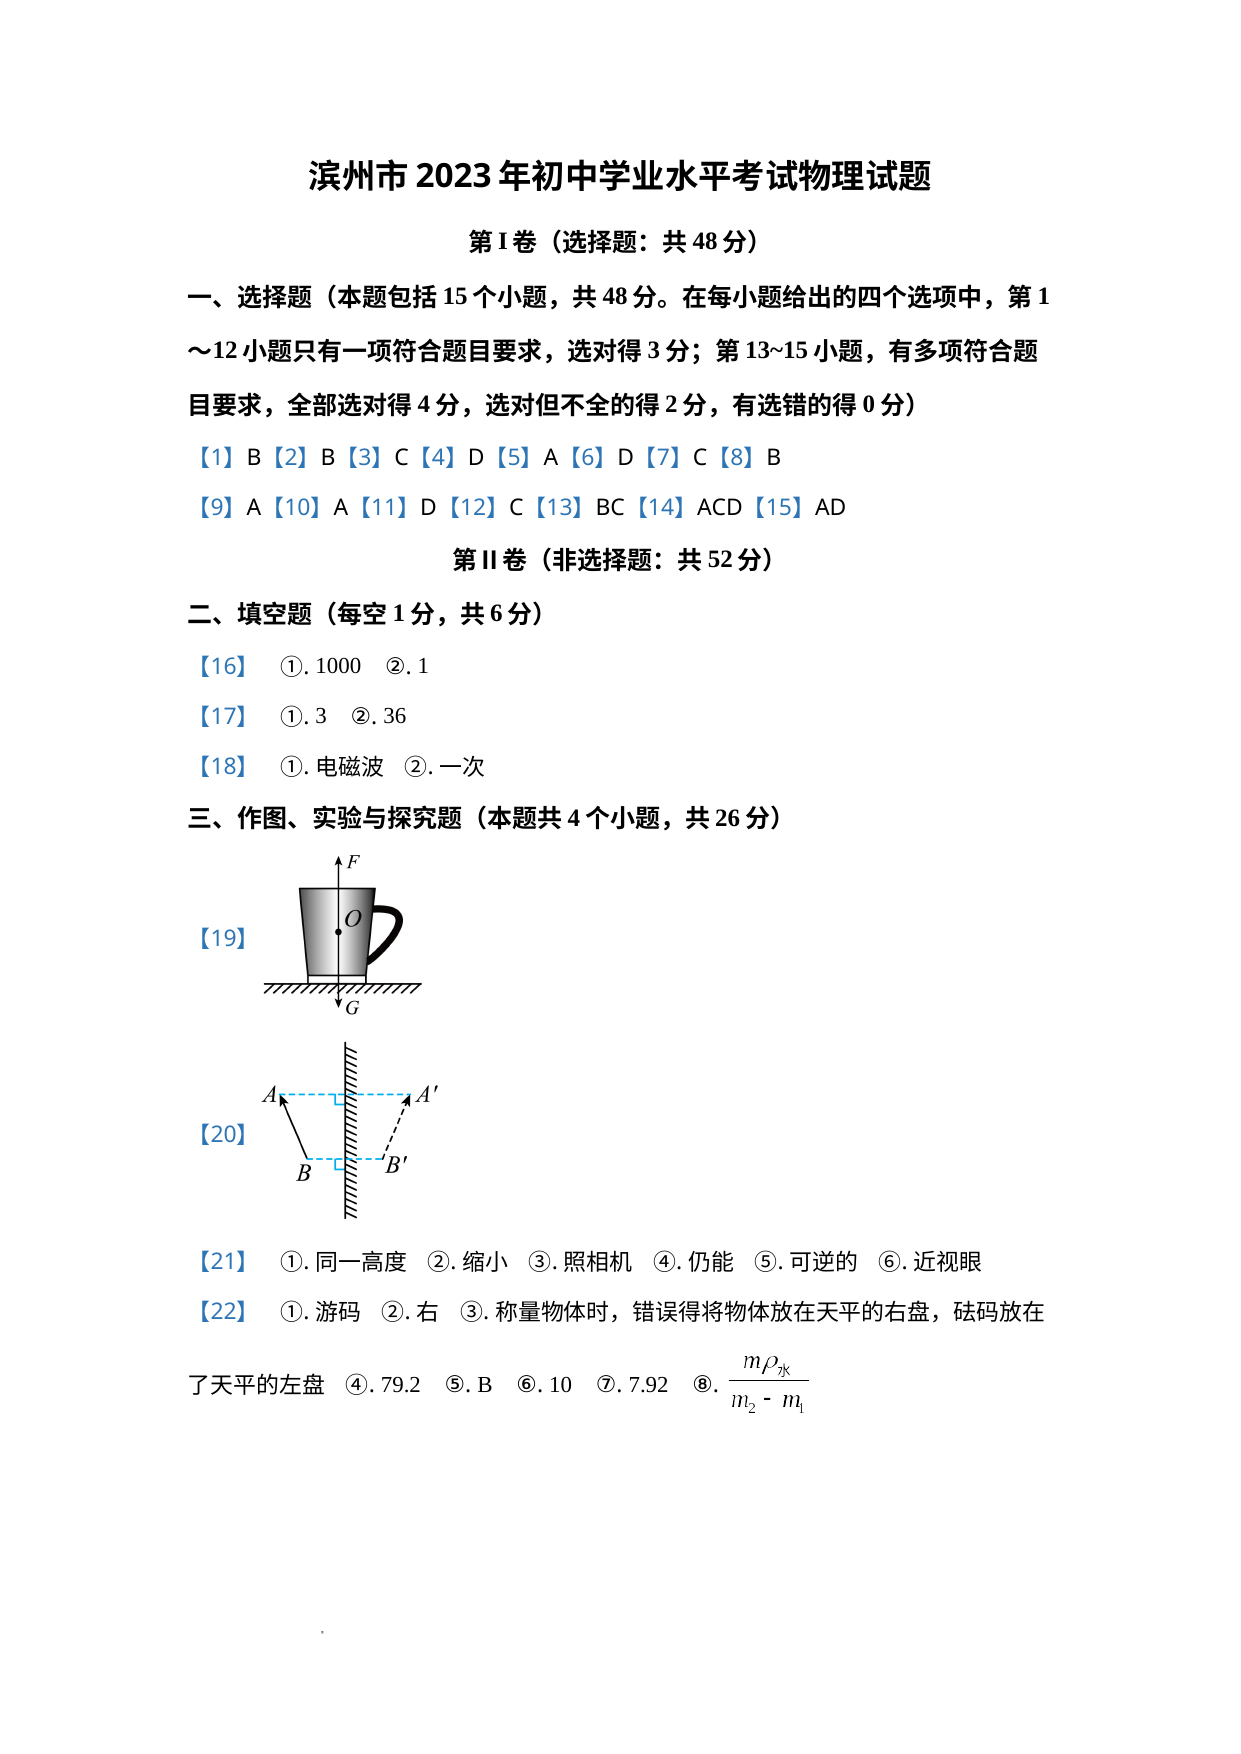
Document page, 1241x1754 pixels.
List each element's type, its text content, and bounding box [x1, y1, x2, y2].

text 一、选择题（本题包括15个小题，共48分。在每小题给出的四个选项中，第1～12小题只有一项符合题目要求，选对得3分；第13~15小题，有多项符合题目要求，全部选对得4分，选对但不全的得2分，有选错的得0分） [187, 277, 1053, 422]
text 二、填空题（每空1分，共6分） [187, 594, 1053, 631]
text 滨州市2023年初中学业水平考试物理试题 [187, 150, 1053, 198]
text 【1】B【2】B【3】C【4】D【5】A【6】D【7】C【8】B [187, 440, 1053, 473]
picture [259, 1039, 440, 1221]
text 【19】 [187, 853, 1053, 1022]
picture [259, 853, 426, 1016]
text 【18】 ①. 电磁波 ②. 一次 [187, 749, 1053, 782]
text 【16】 ①. 1000 ②. 1 [187, 649, 1053, 682]
text 第Ⅱ卷（非选择题：共52分） [187, 540, 1053, 576]
text 【9】A【10】A【11】D【12】C【13】BC【14】ACD【15】AD [187, 490, 1053, 523]
text 【20】 [187, 1039, 1053, 1227]
text 【21】 ①. 同一高度 ②. 缩小 ③. 照相机 ④. 仍能 ⑤. 可逆的 ⑥. 近视眼 【22】 ①. 游码 ②. 右 ③. 称量物体时，错误得将物体放在天平的右盘，砝码放在了天平的左盘 ④. 79.2 ⑤. B ⑥. 10 ⑦. 7.92 ⑧. [187, 1244, 1053, 1424]
text 【17】 ①. 3 ②. 36 [187, 699, 1053, 732]
text 第I卷（选择题：共48分） [187, 223, 1053, 259]
text 三、作图、实验与探究题（本题共4个小题，共26分） [187, 799, 1053, 835]
